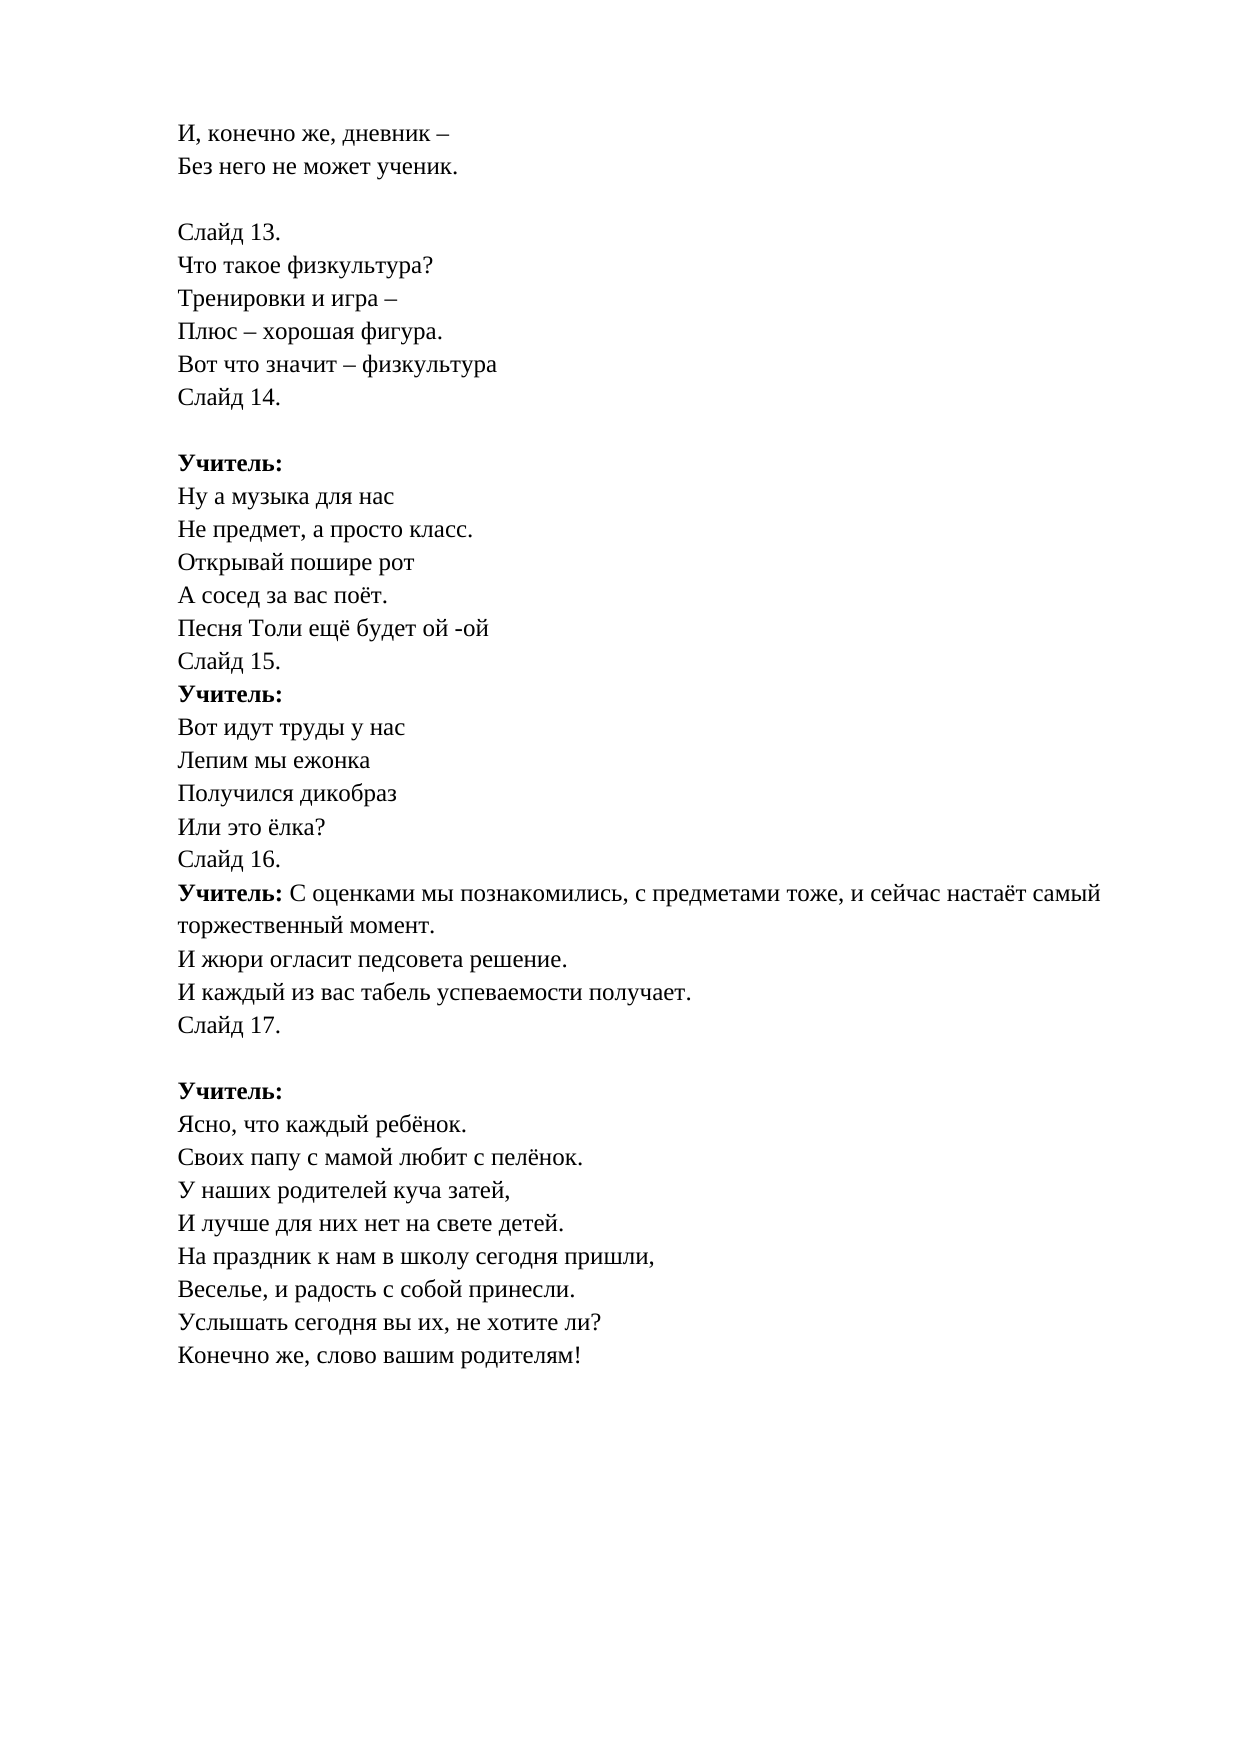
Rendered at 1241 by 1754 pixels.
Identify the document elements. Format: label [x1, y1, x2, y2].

text [177, 118, 1152, 1401]
